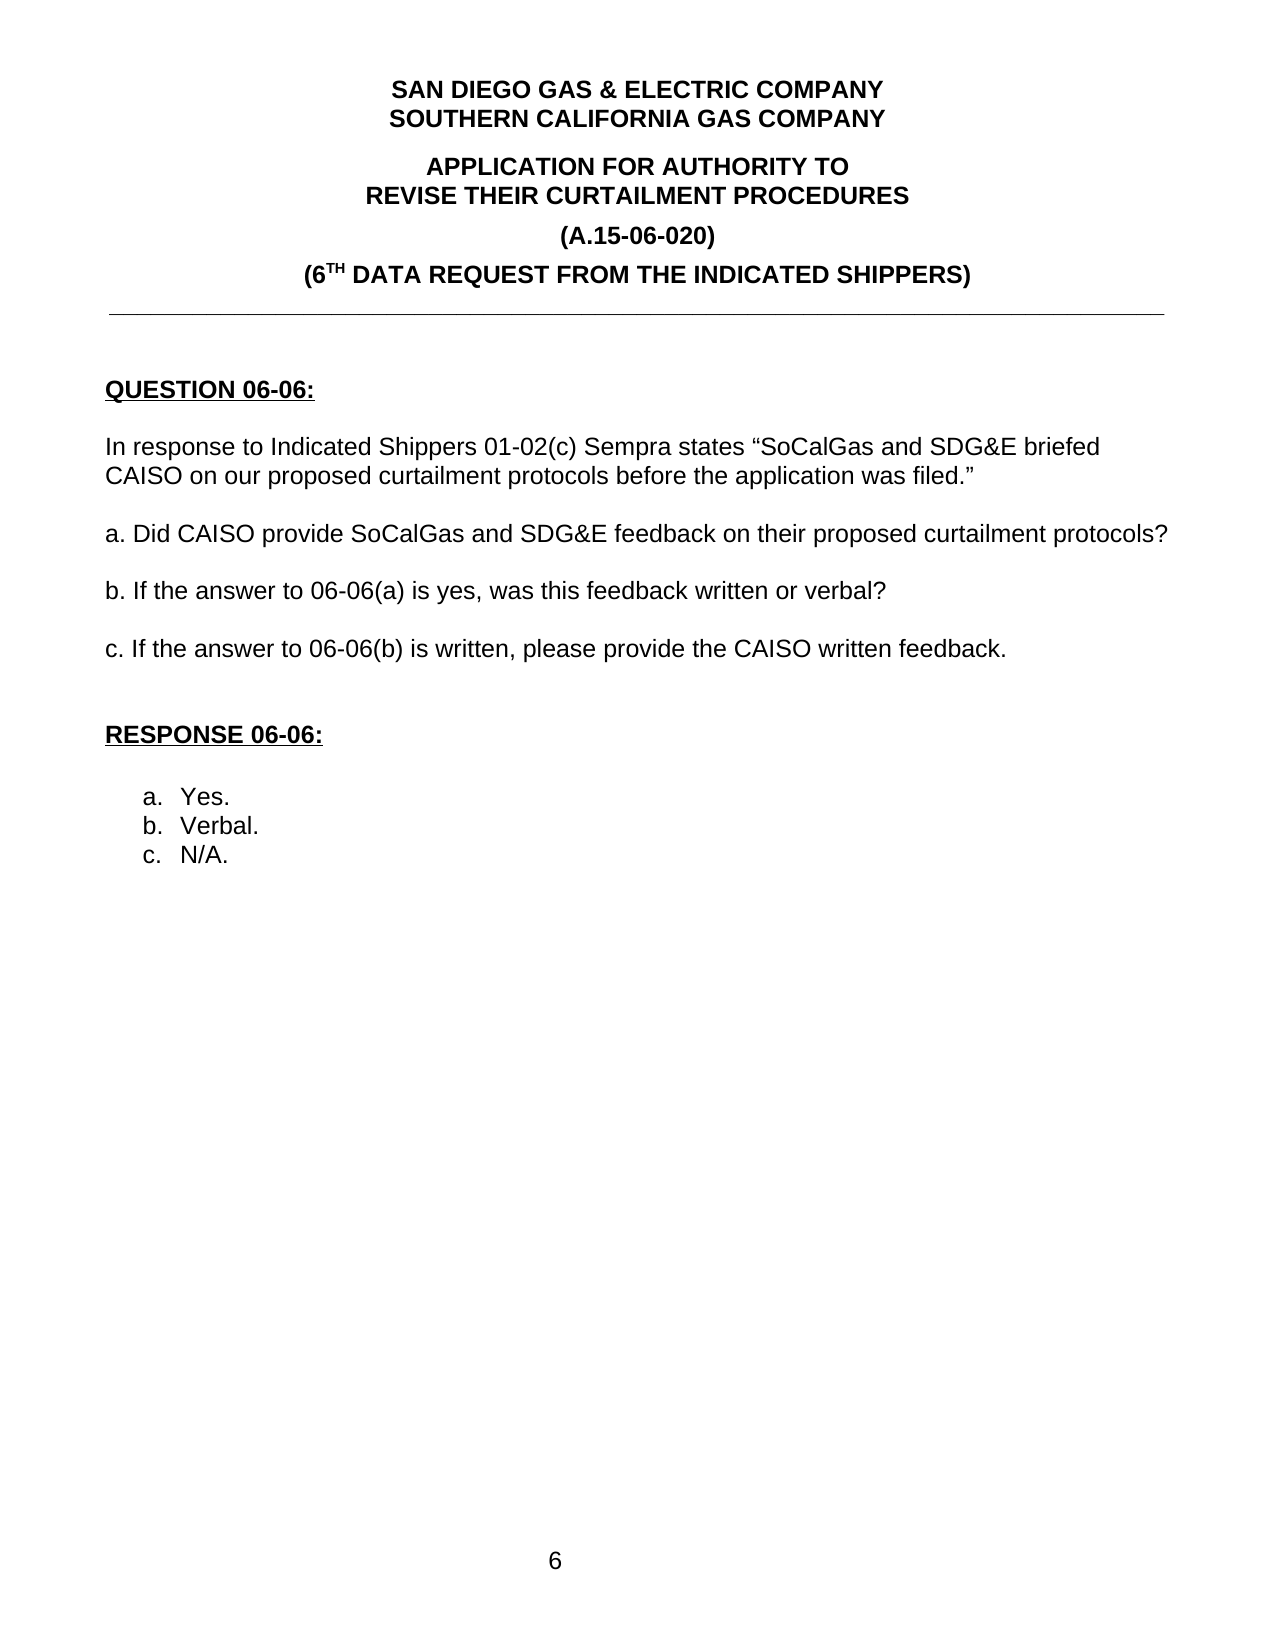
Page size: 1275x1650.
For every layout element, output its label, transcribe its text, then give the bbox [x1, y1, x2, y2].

list N/A. [142, 839, 1170, 868]
list Yes. [142, 782, 1170, 811]
text b. If the answer to 06-06(a) is yes, was this feedback written or verbal? [105, 576, 1170, 605]
text In response to Indicated Shippers 01-02(c) Sempra states “SoCalGas and SDG&E briefed CAISO on our proposed curtailment protocols before the application was filed.” [105, 432, 1170, 490]
text QUESTION 06-06: [105, 375, 1170, 403]
text c. If the answer to 06-06(b) is written, please provide the CAISO written feedback. [105, 633, 1170, 662]
text a. Did CAISO provide SoCalGas and SDG&E feedback on their proposed curtailment protocols? [105, 518, 1170, 547]
text RESPONSE 06-06: [105, 720, 1170, 748]
list Verbal. [142, 811, 1170, 839]
